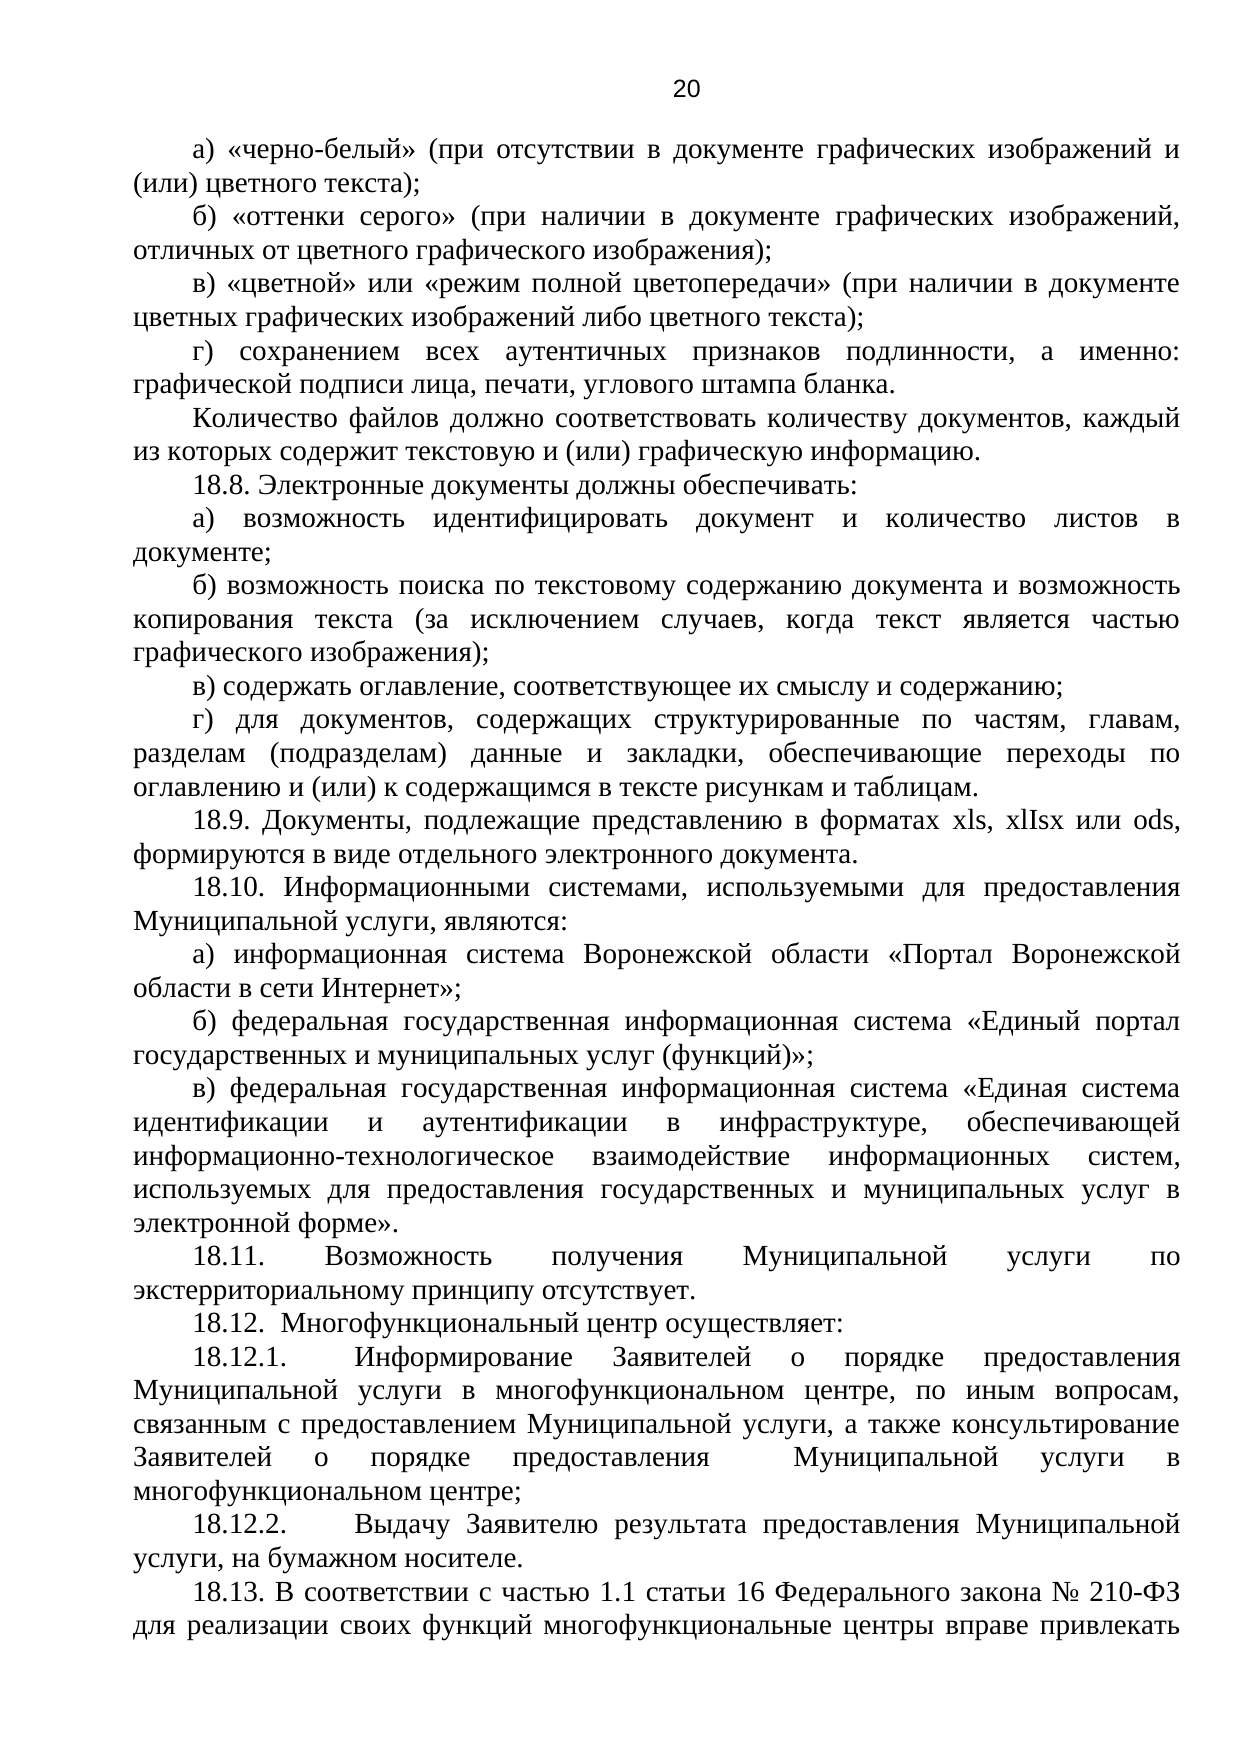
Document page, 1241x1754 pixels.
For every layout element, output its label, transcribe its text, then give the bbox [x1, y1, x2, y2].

text б) возможность поиска по текстовому содержанию документа и возможность копирования текста (за исключением случаев, когда текст является частью графического изображения); [133, 567, 1181, 668]
text 18.10. Информационными системами, используемыми для предоставления Муниципальной услуги, являются: [133, 869, 1181, 936]
text а) «черно-белый» (при отсутствии в документе графических изображений и (или) цветного текста); [133, 131, 1181, 198]
text а) информационная система Воронежской области «Портал Воронежской области в сети Интернет»; [133, 936, 1181, 1003]
text 18.8. Электронные документы должны обеспечивать: [133, 467, 1181, 500]
text б) федеральная государственная информационная система «Единый портал государственных и муниципальных услуг (функций)»; [133, 1003, 1181, 1071]
text в) содержать оглавление, соответствующее их смыслу и содержанию; [133, 668, 1181, 702]
text 18.9. Документы, подлежащие представлению в форматах xls, xlIsx или ods, формируются в виде отдельного электронного документа. [133, 802, 1181, 869]
text Количество файлов должно соответствовать количеству документов, каждый из которых содержит текстовую и (или) графическую информацию. [133, 400, 1181, 467]
list Выдачу Заявителю результата предоставления Муниципальной услуги, на бумажном носителе. [133, 1507, 1181, 1574]
text 18.11. Возможность получения Муниципальной услуги по экстерриториальному принципу отсутствует. [133, 1238, 1181, 1305]
text в) «цветной» или «режим полной цветопередачи» (при наличии в документе цветных графических изображений либо цветного текста); [133, 266, 1181, 333]
text а) возможность идентифицировать документ и количество листов в документе; [133, 500, 1181, 567]
list Информирование Заявителей о порядке предоставления Муниципальной услуги в многофункциональном центре, по иным вопросам, связанным с предоставлением Муниципальной услуги, а также консультирование Заявителей о порядке предоставления Муниципальной услуги в многофункциональном центре; [133, 1339, 1181, 1507]
text г) сохранением всех аутентичных признаков подлинности, а именно: графической подписи лица, печати, углового штампа бланка. [133, 333, 1181, 400]
text в) федеральная государственная информационная система «Единая система идентификации и аутентификации в инфраструктуре, обеспечивающей информационно-технологическое взаимодействие информационных систем, используемых для предоставления государственных и муниципальных услуг в электронной форме». [133, 1071, 1181, 1238]
text б) «оттенки серого» (при наличии в документе графических изображений, отличных от цветного графического изображения); [133, 198, 1181, 266]
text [133, 1574, 1181, 1641]
text г) для документов, содержащих структурированные по частям, главам, разделам (подразделам) данные и закладки, обеспечивающие переходы по оглавлению и (или) к содержащимся в тексте рисункам и таблицам. [133, 702, 1181, 802]
list Многофункциональный центр осуществляет: [133, 1305, 1181, 1339]
